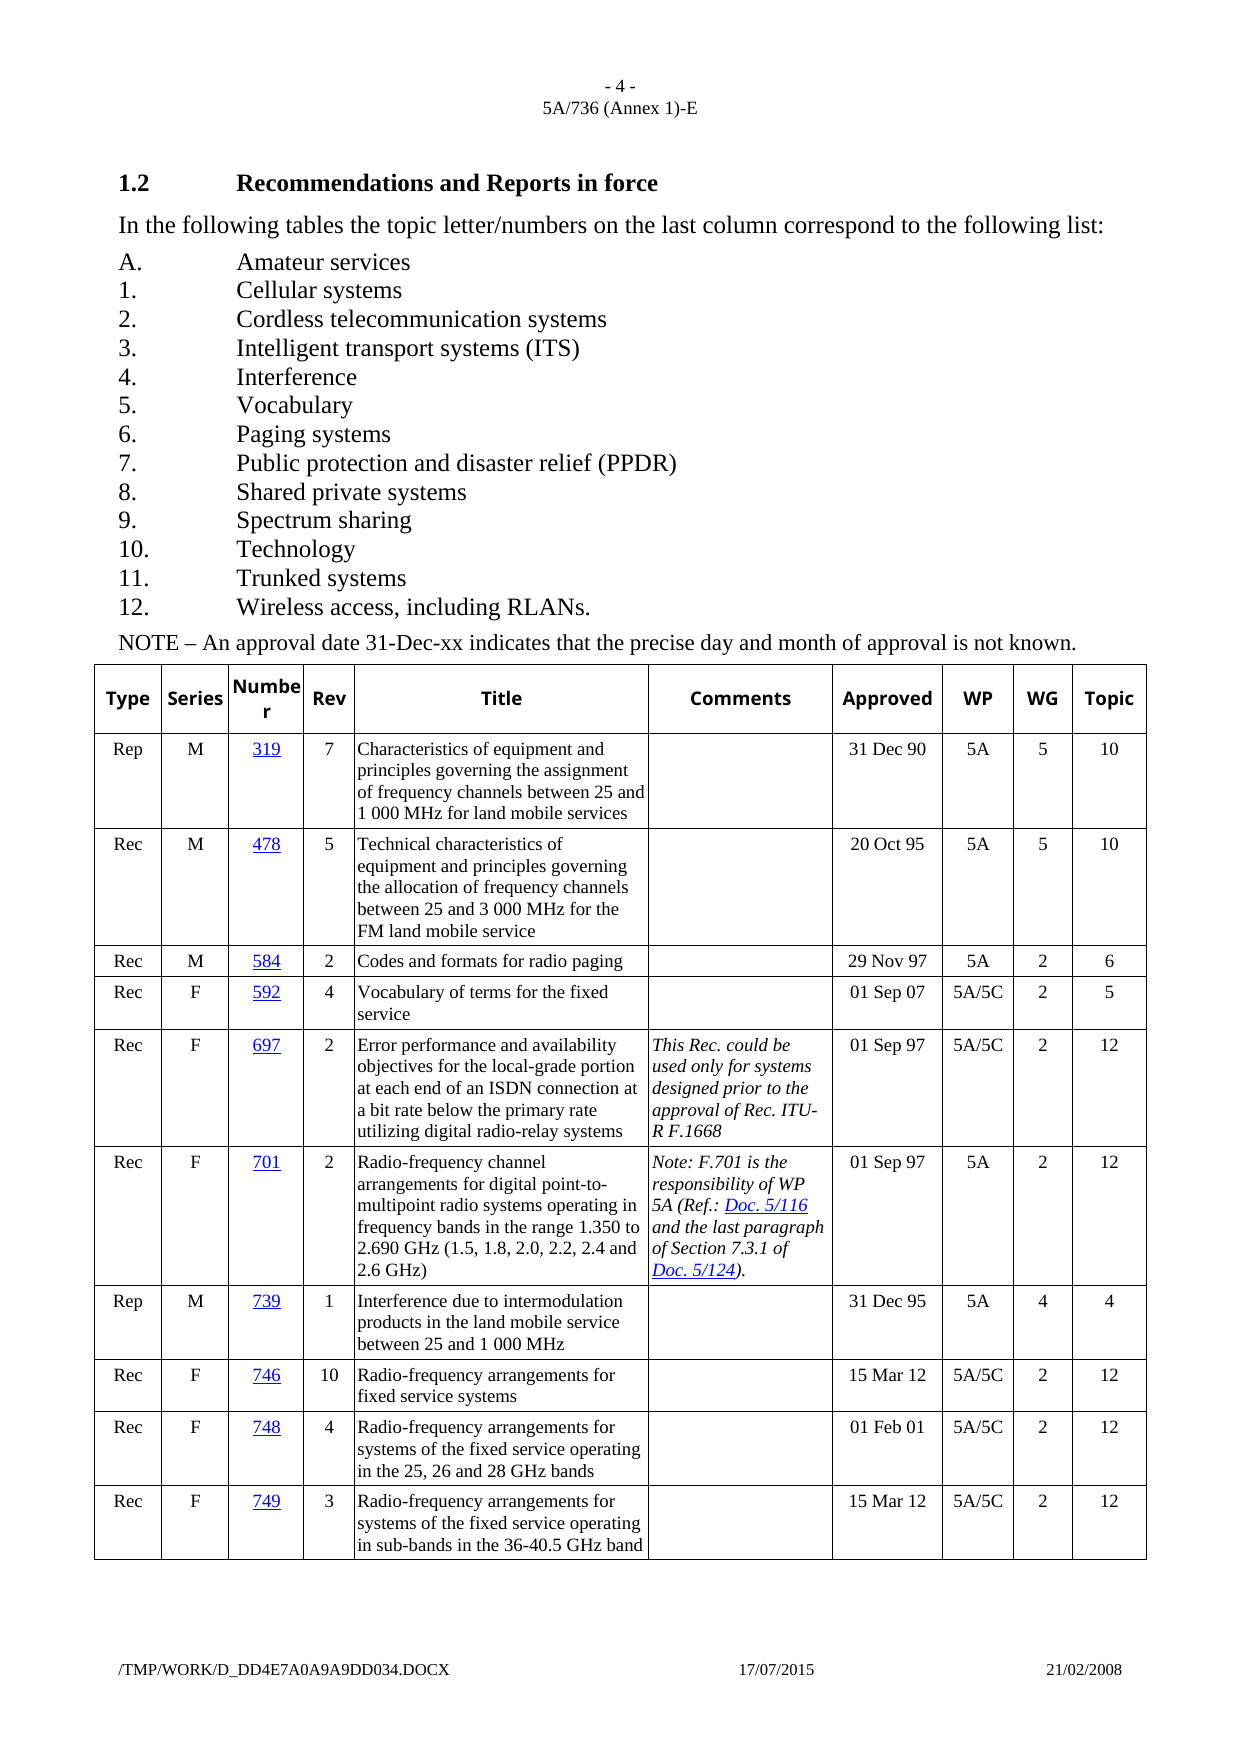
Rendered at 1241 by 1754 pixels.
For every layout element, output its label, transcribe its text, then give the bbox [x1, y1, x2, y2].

table_cell 15 Mar 12 [833, 1360, 942, 1411]
table_cell M [162, 1286, 228, 1359]
table_header Number [229, 665, 303, 732]
table_cell 3 [304, 1486, 354, 1559]
table_header Series [162, 665, 228, 732]
text 4. Interference [118, 362, 1122, 391]
table_cell [649, 977, 832, 1029]
table_cell Rep [95, 734, 161, 828]
table_cell Radio-frequency channel arrangements for digital point-to-multipoint radio systems operating in frequency bands in the range 1.350 to 2.690 GHz (1.5, 1.8, 2.0, 2.2, 2.4 and 2.6 GHz) [355, 1147, 648, 1284]
table_cell [649, 946, 832, 976]
table_cell 5 [1014, 829, 1072, 945]
table_cell 12 [1073, 1030, 1146, 1146]
text 12. Wireless access, including RLANs. [118, 592, 1122, 621]
table_cell 701 [229, 1147, 303, 1284]
table_cell 31 Dec 95 [833, 1286, 942, 1359]
table_cell [649, 1412, 832, 1485]
text In the following tables the topic letter/numbers on the last column correspond to the following list: [118, 210, 1122, 238]
table_header Rev [304, 665, 354, 732]
table_cell Rec [95, 977, 161, 1029]
table_cell 748 [229, 1412, 303, 1485]
table_cell 2 [304, 946, 354, 976]
text 7. Public protection and disaster relief (PPDR) [118, 448, 1122, 477]
table_cell 2 [1014, 1030, 1072, 1146]
table_cell 5A [943, 1147, 1013, 1284]
table_cell 2 [1014, 1412, 1072, 1485]
table_cell Rec [95, 946, 161, 976]
table_cell F [162, 1360, 228, 1411]
table_cell 746 [229, 1360, 303, 1411]
table_cell [649, 1360, 832, 1411]
table_header Topic [1073, 665, 1146, 732]
table_cell M [162, 734, 228, 828]
table_cell Rec [95, 1360, 161, 1411]
table_cell 478 [229, 829, 303, 945]
table_cell Radio-frequency arrangements for systems of the fixed service operating in the 25, 26 and 28 GHz bands [355, 1412, 648, 1485]
table_cell Interference due to intermodulation products in the land mobile service between 25 and 1 000 MHz [355, 1286, 648, 1359]
table_cell 5 [1014, 734, 1072, 828]
table_cell 2 [1014, 1360, 1072, 1411]
table_cell Rec [95, 1486, 161, 1559]
table_cell 5A/5C [943, 1030, 1013, 1146]
table_cell 2 [1014, 977, 1072, 1029]
table_cell Note: F.701 is the responsibility of WP 5A (Ref.: Doc. 5/116 and the last paragraph of Section 7.3.1 of Doc. 5/124). [649, 1147, 832, 1284]
table_cell 12 [1073, 1147, 1146, 1284]
table_cell [649, 734, 832, 828]
table_cell 4 [1014, 1286, 1072, 1359]
table_cell M [162, 829, 228, 945]
table_header WG [1014, 665, 1072, 732]
text 8. Shared private systems [118, 477, 1122, 506]
table_cell 4 [304, 977, 354, 1029]
text 3. Intelligent transport systems (ITS) [118, 333, 1122, 362]
table_cell 01 Sep 97 [833, 1147, 942, 1284]
table_cell 584 [229, 946, 303, 976]
table_cell 5A/5C [943, 1486, 1013, 1559]
table_header WP [943, 665, 1013, 732]
text NOTE – An approval date 31-Dec-xx indicates that the precise day and month of approval is not known. [118, 629, 1122, 655]
table_cell 15 Mar 12 [833, 1486, 942, 1559]
table_cell 2 [304, 1030, 354, 1146]
table_cell 697 [229, 1030, 303, 1146]
table_cell F [162, 1412, 228, 1485]
table_cell 12 [1073, 1412, 1146, 1485]
table_cell 12 [1073, 1486, 1146, 1559]
table_cell 592 [229, 977, 303, 1029]
table_cell 5A/5C [943, 977, 1013, 1029]
table_cell 5A/5C [943, 1412, 1013, 1485]
table_cell F [162, 1486, 228, 1559]
table_cell Rep [95, 1286, 161, 1359]
table_cell 5A [943, 829, 1013, 945]
table_cell Rec [95, 1030, 161, 1146]
table_cell F [162, 1030, 228, 1146]
table_cell 2 [1014, 1486, 1072, 1559]
table_cell 2 [304, 1147, 354, 1284]
table_cell Error performance and availability objectives for the local-grade portion at each end of an ISDN connection at a bit rate below the primary rate utilizing digital radio-relay systems [355, 1030, 648, 1146]
table_cell [649, 1286, 832, 1359]
table_cell 1 [304, 1286, 354, 1359]
table_cell This Rec. could be used only for systems designed prior to the approval of Rec. ITU-R F.1668 [649, 1030, 832, 1146]
table_cell Rec [95, 829, 161, 945]
table_cell Technical characteristics of equipment and principles governing the allocation of frequency channels between 25 and 3 000 MHz for the FM land mobile service [355, 829, 648, 945]
table_cell [649, 829, 832, 945]
table_header Type [95, 665, 161, 732]
table_cell 7 [304, 734, 354, 828]
text 11. Trunked systems [118, 563, 1122, 592]
table_cell 31 Dec 90 [833, 734, 942, 828]
table_cell 10 [1073, 734, 1146, 828]
table_cell Vocabulary of terms for the fixed service [355, 977, 648, 1029]
table_cell 01 Sep 07 [833, 977, 942, 1029]
table_cell Radio-frequency arrangements for systems of the fixed service operating in sub-bands in the 36-40.5 GHz band [355, 1486, 648, 1559]
table_cell 10 [1073, 829, 1146, 945]
text 6. Paging systems [118, 419, 1122, 448]
table_cell [649, 1486, 832, 1559]
table_cell 739 [229, 1286, 303, 1359]
subtitle 1.2 Recommendations and Reports in force [118, 168, 1122, 197]
table_cell 2 [1014, 946, 1072, 976]
table_cell Rec [95, 1147, 161, 1284]
text 5. Vocabulary [118, 391, 1122, 419]
table_cell 01 Feb 01 [833, 1412, 942, 1485]
table_cell 10 [304, 1360, 354, 1411]
text 9. Spectrum sharing [118, 506, 1122, 534]
table_cell 6 [1073, 946, 1146, 976]
table_cell 5A [943, 1286, 1013, 1359]
table_cell 5 [1073, 977, 1146, 1029]
table_cell 5 [304, 829, 354, 945]
table_cell 319 [229, 734, 303, 828]
table_header Comments [649, 665, 832, 732]
text 2. Cordless telecommunication systems [118, 304, 1122, 333]
table_cell 29 Nov 97 [833, 946, 942, 976]
table_cell 4 [304, 1412, 354, 1485]
table_cell 5A [943, 734, 1013, 828]
table_cell F [162, 977, 228, 1029]
table_cell Characteristics of equipment and principles governing the assignment of frequency channels between 25 and 1 000 MHz for land mobile services [355, 734, 648, 828]
table_cell M [162, 946, 228, 976]
text 10. Technology [118, 534, 1122, 563]
table_cell 01 Sep 97 [833, 1030, 942, 1146]
table_cell 12 [1073, 1360, 1146, 1411]
table_header Title [355, 665, 648, 732]
table_cell 4 [1073, 1286, 1146, 1359]
text 1. Cellular systems [118, 276, 1122, 304]
table_cell 749 [229, 1486, 303, 1559]
table_cell Radio-frequency arrangements for fixed service systems [355, 1360, 648, 1411]
table_cell 2 [1014, 1147, 1072, 1284]
table_cell Codes and formats for radio paging [355, 946, 648, 976]
table_cell 5A/5C [943, 1360, 1013, 1411]
table_header Approved [833, 665, 942, 732]
table_cell 20 Oct 95 [833, 829, 942, 945]
table_cell 5A [943, 946, 1013, 976]
text A. Amateur services [118, 247, 1122, 276]
table_cell Rec [95, 1412, 161, 1485]
table_cell F [162, 1147, 228, 1284]
